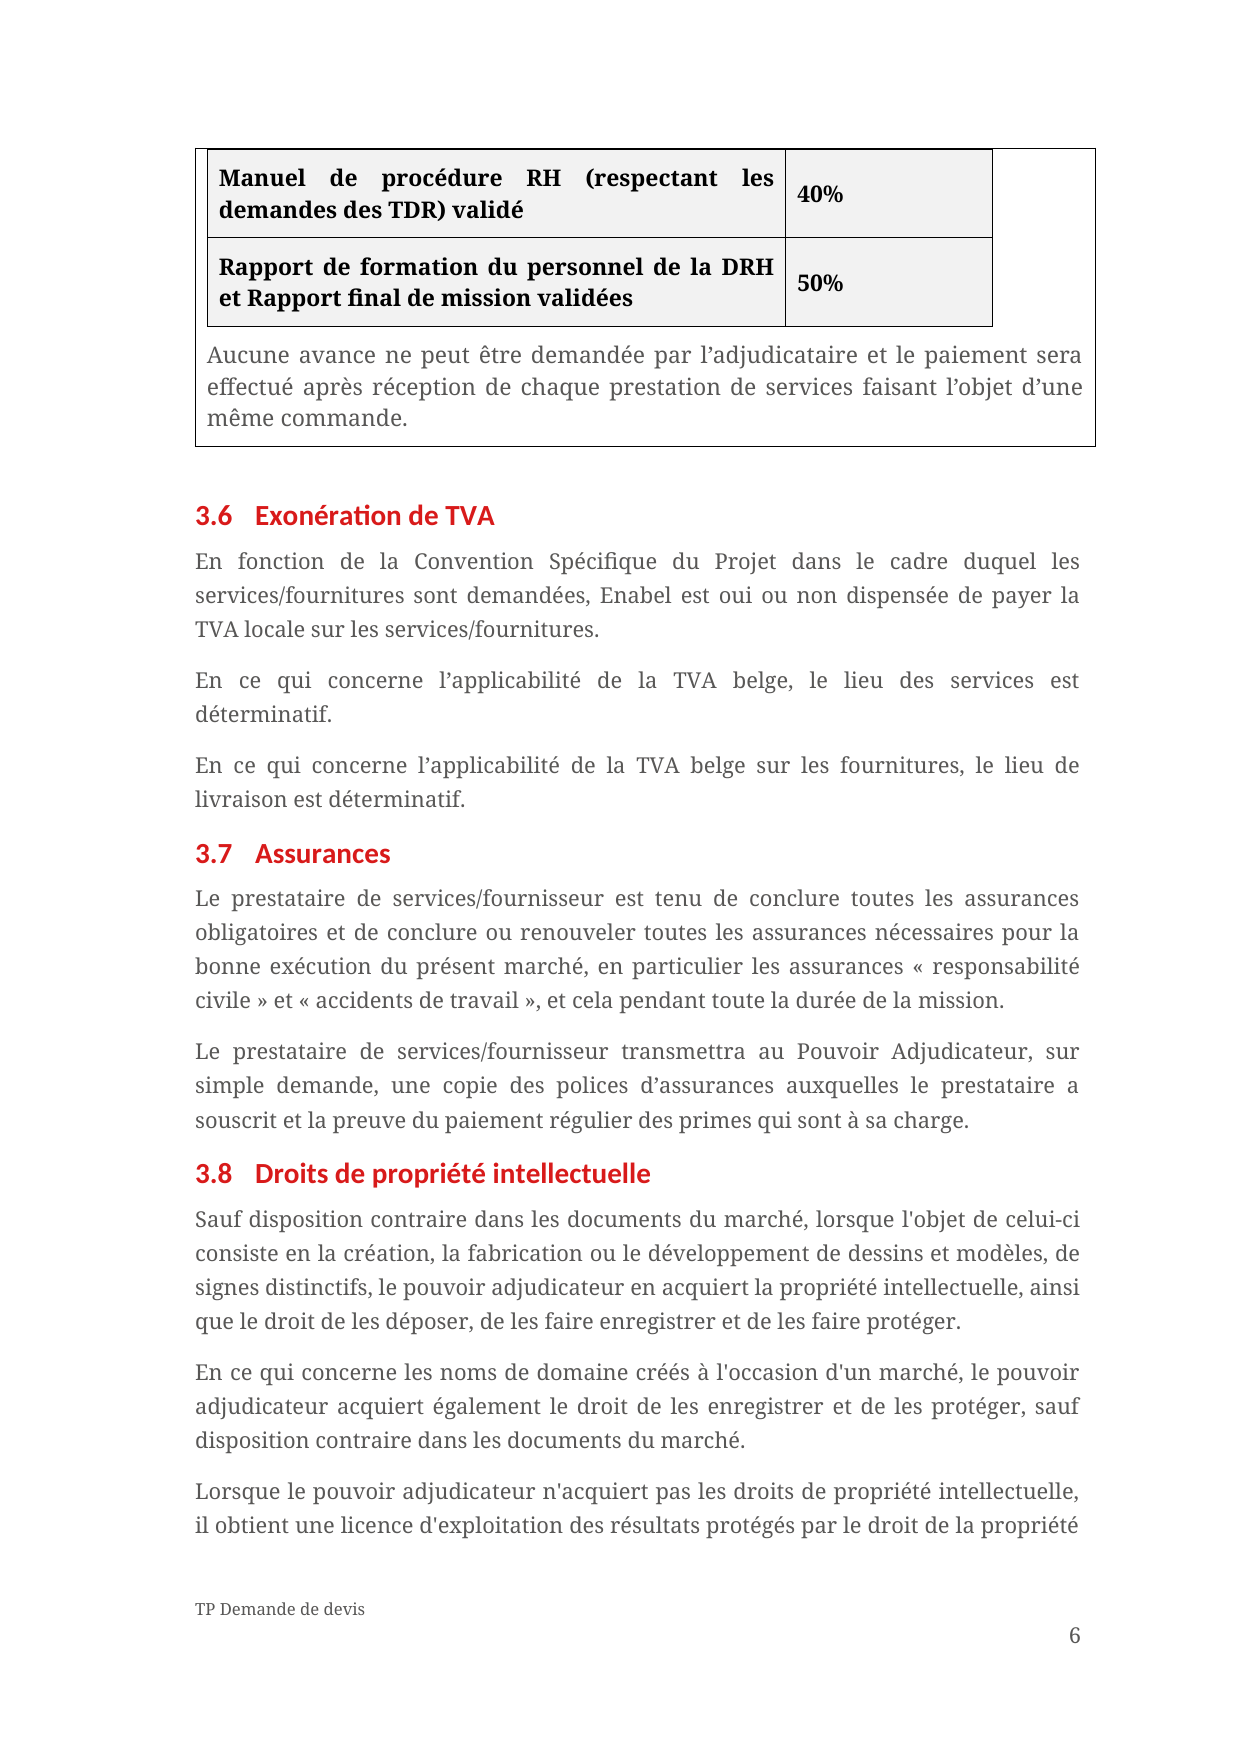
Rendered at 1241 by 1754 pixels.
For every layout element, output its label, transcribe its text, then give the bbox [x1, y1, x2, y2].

text Le prestataire de services/fournisseur transmettra au Pouvoir Adjudicateur, sur simple demande, une copie des polices d’assurances auxquelles le prestataire a souscrit et la preuve du paiement régulier des primes qui sont à sa charge. [195, 1036, 1081, 1134]
subtitle Droits de propriété intellectuelle [195, 1155, 1081, 1191]
text Sauf disposition contraire dans les documents du marché, lorsque l'objet de celui-ci consiste en la création, la fabrication ou le développement de dessins et modèles, de signes distinctifs, le pouvoir adjudicateur en acquiert la propriété intellectuelle, ainsi que le droit de les déposer, de les faire enregistrer et de les faire protéger. [195, 1203, 1081, 1336]
text En ce qui concerne l’applicabilité de la TVA belge sur les fournitures, le lieu de livraison est déterminatif. [195, 750, 1081, 814]
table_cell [196, 149, 1095, 446]
subtitle Assurances [195, 835, 1081, 870]
text En ce qui concerne l’applicabilité de la TVA belge, le lieu des services est déterminatif. [195, 665, 1081, 729]
text En fonction de la Convention Spécifique du Projet dans le cadre duquel les services/fournitures sont demandées, Enabel est oui ou non dispensée de payer la TVA locale sur les services/fournitures. [195, 546, 1081, 644]
text Le prestataire de services/fournisseur est tenu de conclure toutes les assurances obligatoires et de conclure ou renouveler toutes les assurances nécessaires pour la bonne exécution du présent marché, en particulier les assurances « responsabilité civile » et « accidents de travail », et cela pendant toute la durée de la mission. [195, 883, 1081, 1015]
text En ce qui concerne les noms de domaine créés à l'occasion d'un marché, le pouvoir adjudicateur acquiert également le droit de les enregistrer et de les protéger, sauf disposition contraire dans les documents du marché. [195, 1357, 1081, 1455]
subtitle Exonération de TVA [195, 497, 1081, 533]
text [195, 1476, 1081, 1540]
